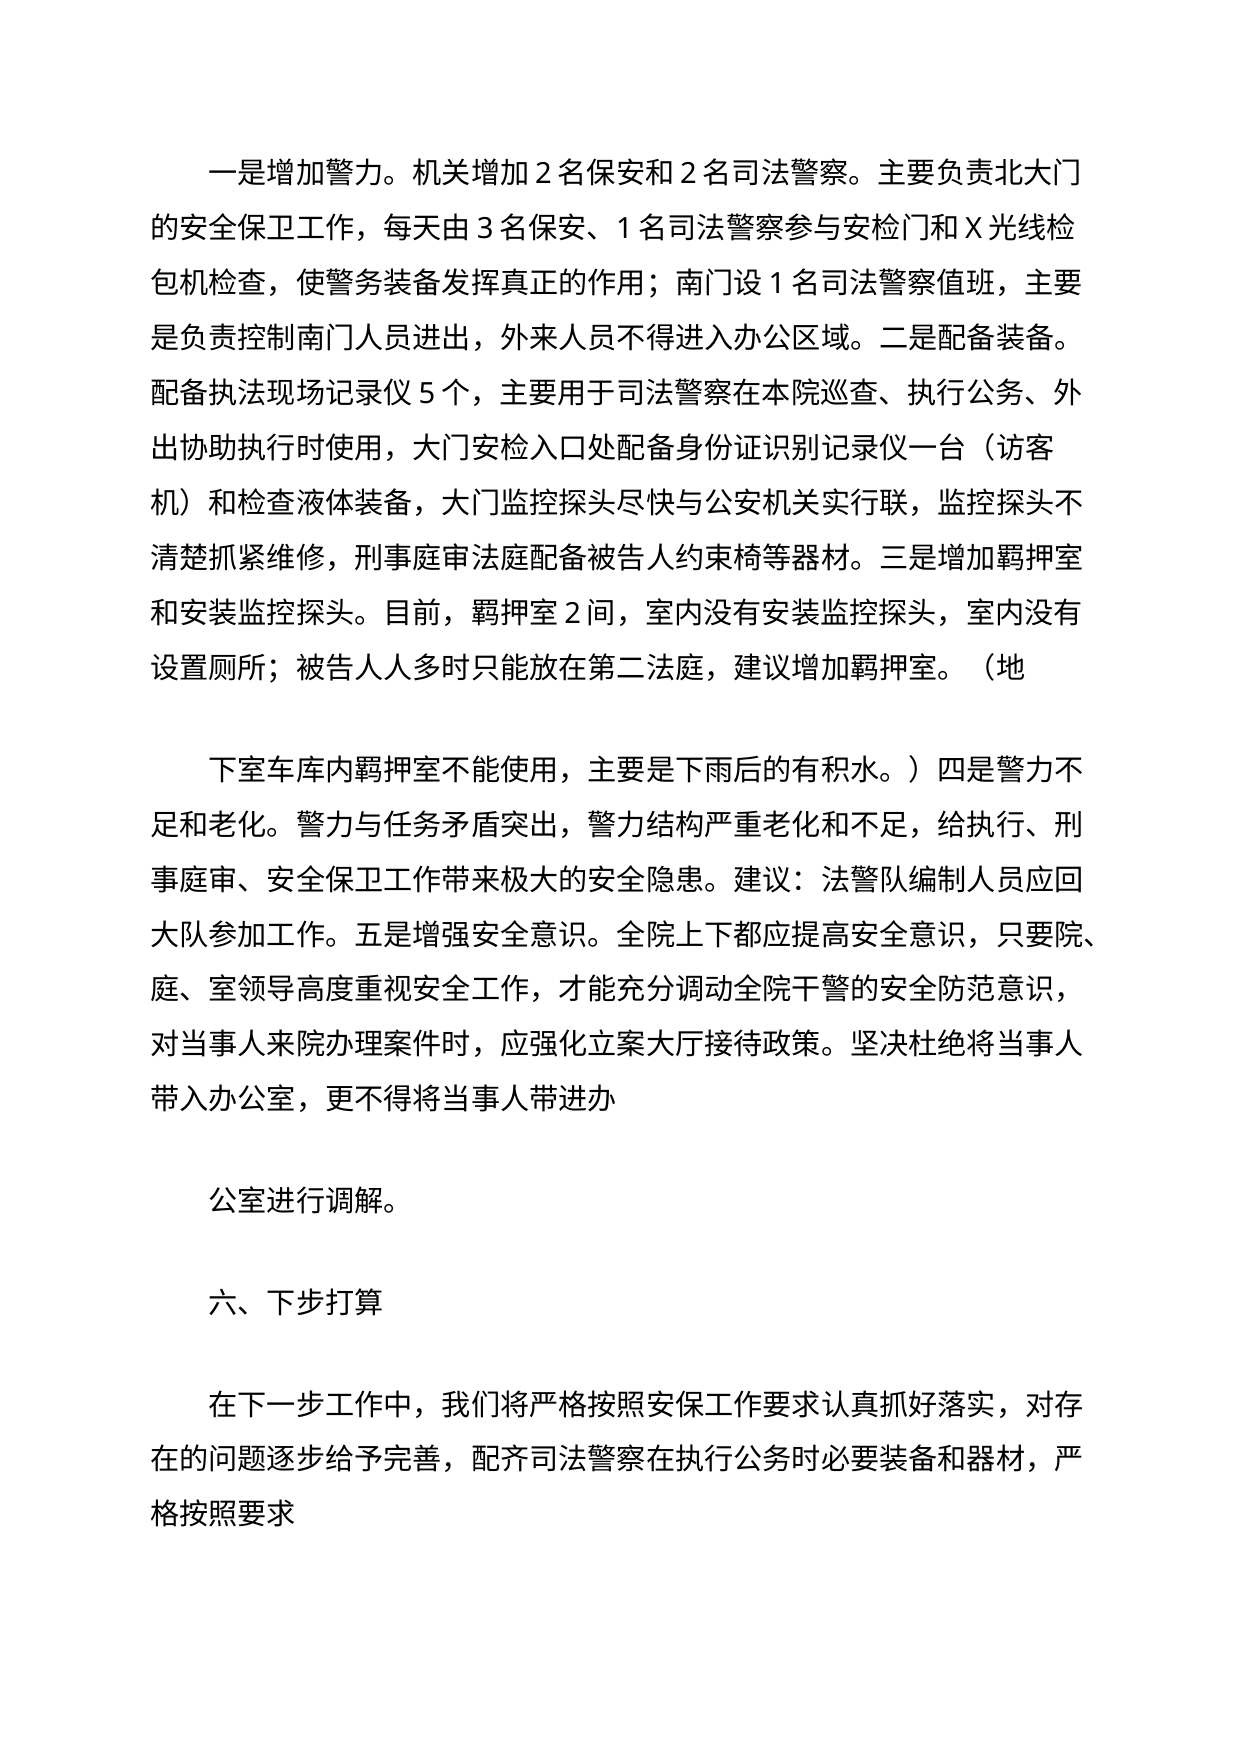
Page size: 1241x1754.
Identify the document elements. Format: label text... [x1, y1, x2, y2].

text 下室车库内羁押室不能使用，主要是下雨后的有积水。）四是警力不足和老化。警力与任务矛盾突出，警力结构严重老化和不足，给执行、刑事庭审、安全保卫工作带来极大的安全隐患。建议：法警队编制人员应回大队参加工作。五是增强安全意识。全院上下都应提高安全意识，只要院、庭、室领导高度重视安全工作，才能充分调动全院干警的安全防范意识，对当事人来院办理案件时，应强化立案大厅接待政策。坚决杜绝将当事人带入办公室，更不得将当事人带进办 [150, 746, 1090, 1118]
text 一是增加警力。机关增加2名保安和2名司法警察。主要负责北大门的安全保卫工作，每天由3名保安、1名司法警察参与安检门和X光线检包机检查，使警务装备发挥真正的作用；南门设1名司法警察值班，主要是负责控制南门人员进出，外来人员不得进入办公区域。二是配备装备。配备执法现场记录仪5个，主要用于司法警察在本院巡查、执行公务、外出协助执行时使用，大门安检入口处配备身份证识别记录仪一台（访客机）和检查液体装备，大门监控探头尽快与公安机关实行联，监控探头不清楚抓紧维修，刑事庭审法庭配备被告人约束椅等器材。三是增加羁押室和安装监控探头。目前，羁押室2间，室内没有安装监控探头，室内没有设置厕所；被告人人多时只能放在第二法庭，建议增加羁押室。（地 [150, 150, 1090, 687]
text 在下一步工作中，我们将严格按照安保工作要求认真抓好落实，对存在的问题逐步给予完善，配齐司法警察在执行公务时必要装备和器材，严格按照要求 [150, 1381, 1090, 1533]
text 公室进行调解。 [150, 1177, 1090, 1220]
text 六、下步打算 [150, 1279, 1090, 1322]
